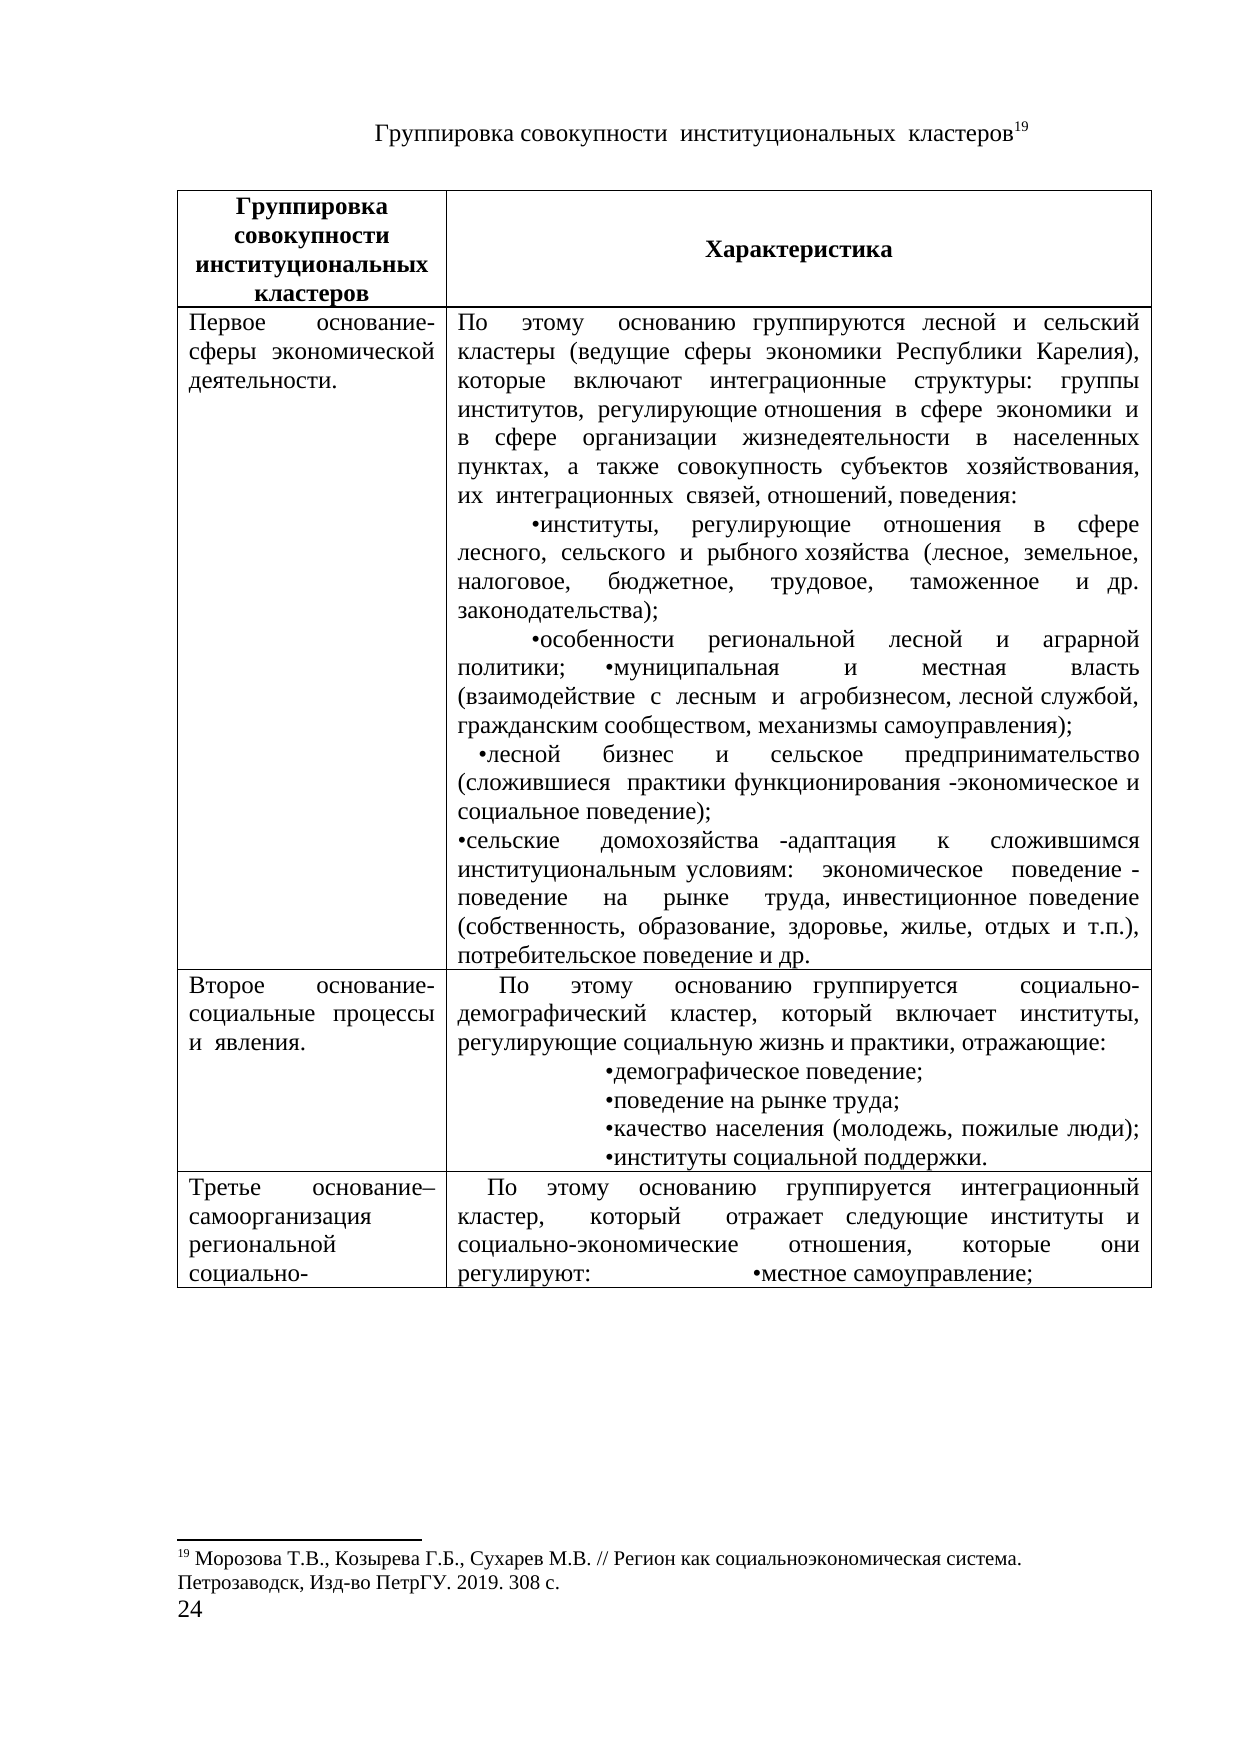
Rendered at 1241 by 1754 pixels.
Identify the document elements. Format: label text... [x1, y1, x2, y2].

table_cell По этому основанию группируются лесной и сельский кластеры (ведущие сферы экономики Республики Карелия), которые включают интеграционные структуры: группы институтов, регулирующие отношения в сфере экономики и в сфере организации жизнедеятельности в населенных пунктах, а также совокупность субъектов хозяйствования, их интеграционных связей, отношений, поведения: •институты, регулирующие отношения в сфере лесного, сельского и рыбного хозяйства (лесное, земельное, налоговое, бюджетное, трудовое, таможенное и др. законодательства); •особенности региональной лесной и аграрной политики; •муниципальная и местная власть (взаимодействие с лесным и агробизнесом, лесной службой, гражданским сообществом, механизмы самоуправления); •лесной бизнес и сельское предпринимательство (сложившиеся практики функционирования -экономическое и социальное поведение); •сельские домохозяйства -адаптация к сложившимся институциональным условиям: экономическое поведение -поведение на рынке труда, инвестиционное поведение (собственность, образование, здоровье, жилье, отдых и т.п.), потребительское поведение и др. [447, 308, 1151, 969]
table_cell Второе основание-социальные процессы и явления. [178, 970, 446, 1171]
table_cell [447, 1172, 1151, 1287]
table_cell Первое основание-сферы экономической деятельности. [178, 308, 446, 969]
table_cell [178, 1172, 446, 1287]
table_header Группировка совокупности институциональных кластеров [178, 191, 446, 306]
text Группировка совокупности институциональных кластеров [177, 118, 1152, 147]
table_cell По этому основанию группируется социально-демографический кластер, который включает институты, регулирующие социальную жизнь и практики, отражающие: •демографическое поведение; •поведение на рынке труда; •качество населения (молодежь, пожилые люди); •институты социальной поддержки. [447, 970, 1151, 1171]
table_header Характеристика [447, 191, 1151, 306]
